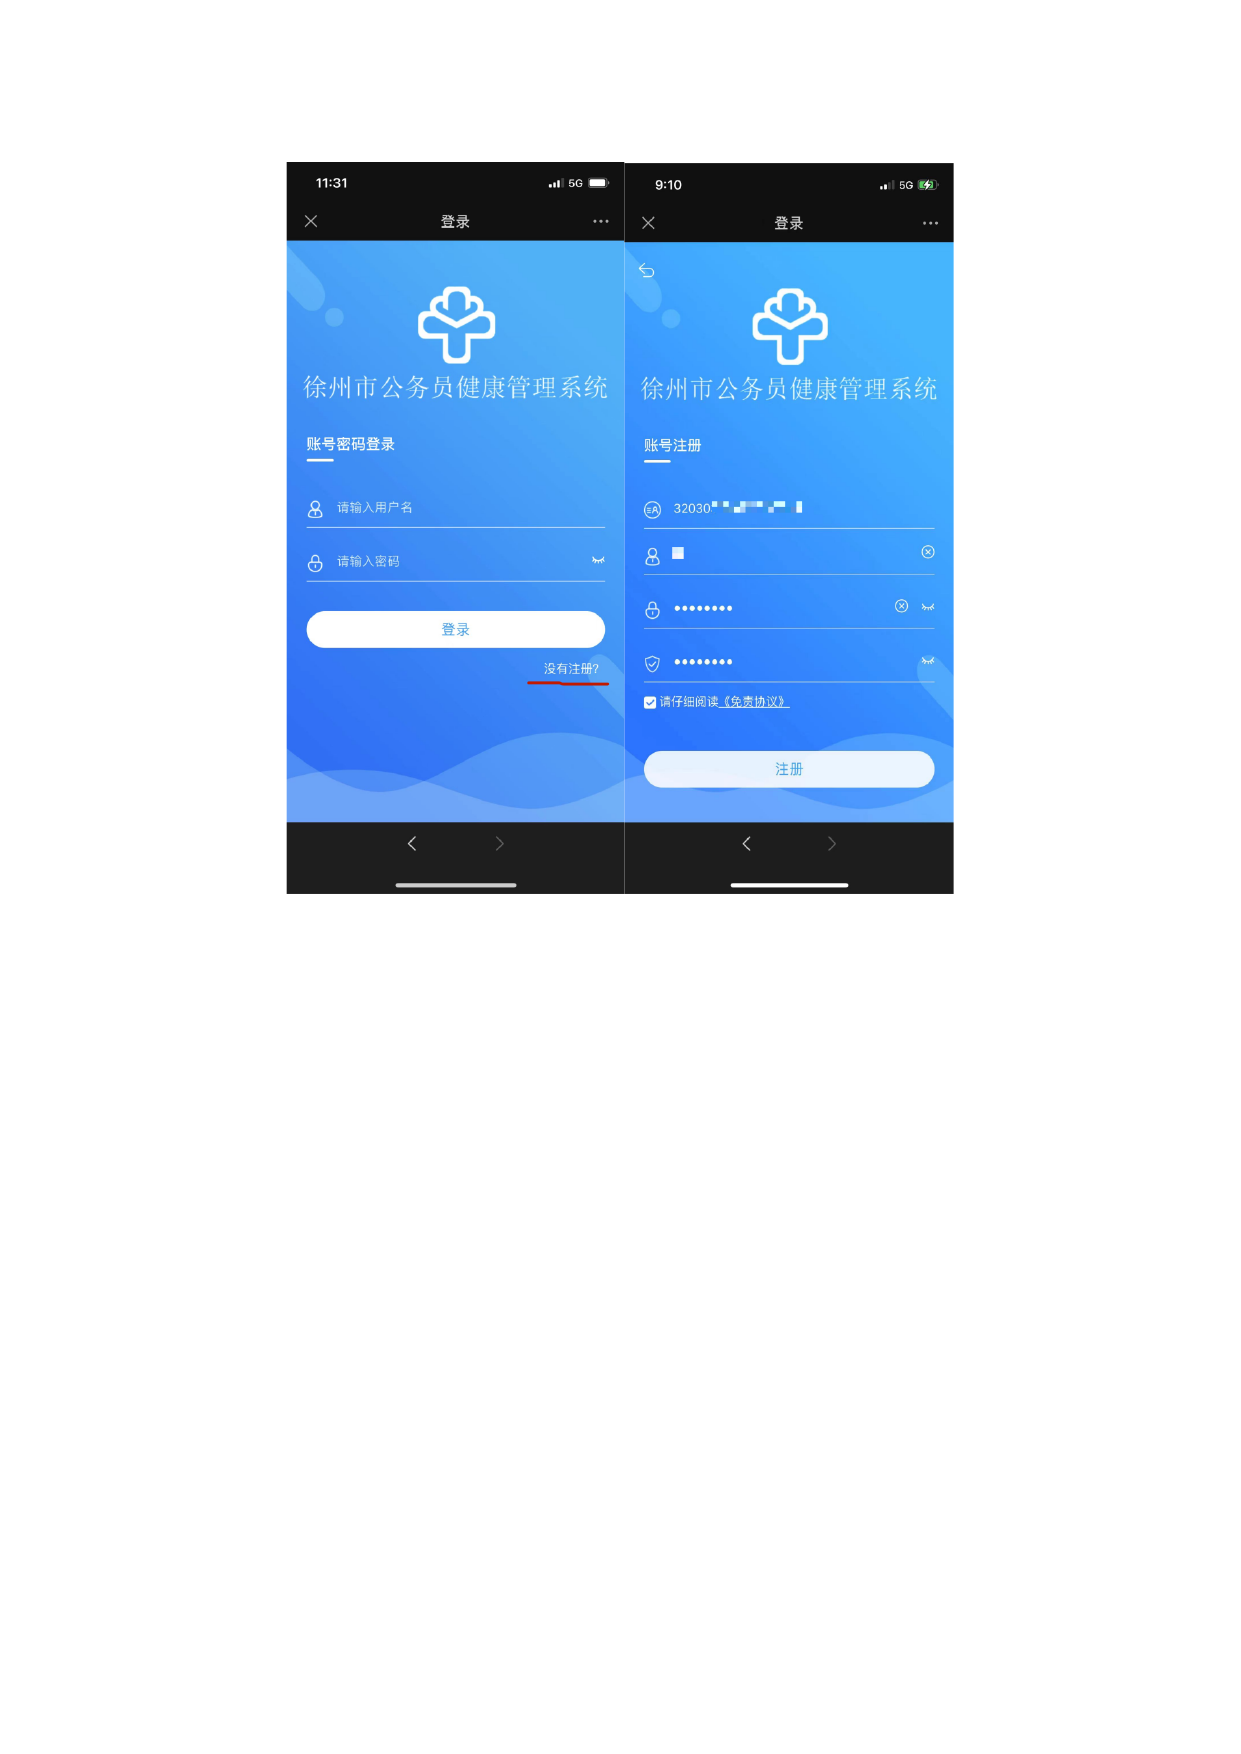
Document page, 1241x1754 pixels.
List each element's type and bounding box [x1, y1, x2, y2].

picture [286, 162, 954, 894]
